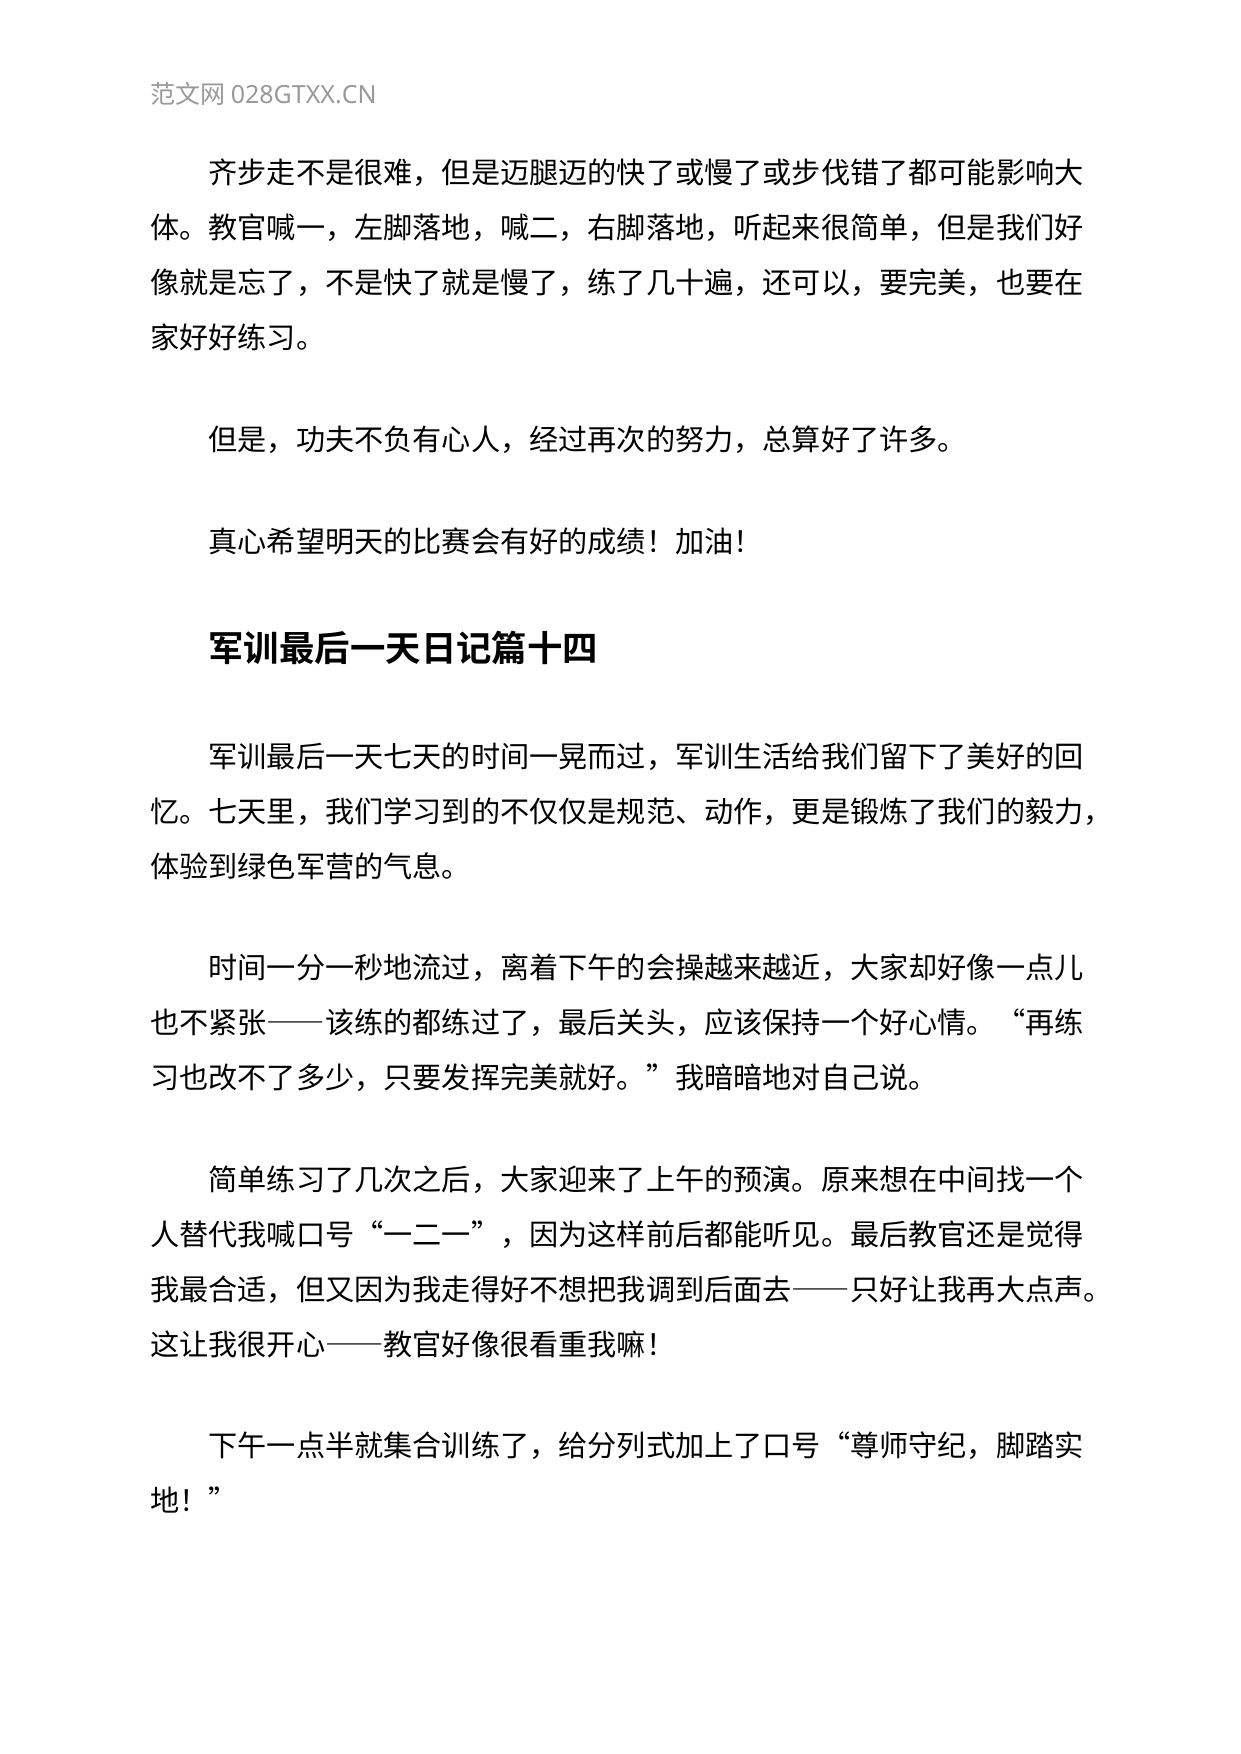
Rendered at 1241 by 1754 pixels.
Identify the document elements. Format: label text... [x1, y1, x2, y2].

text 真心希望明天的比赛会有好的成绩！加油！ [150, 518, 1090, 561]
text 但是，功夫不负有心人，经过再次的努力，总算好了许多。 [150, 416, 1090, 459]
text 军训最后一天七天的时间一晃而过，军训生活给我们留下了美好的回忆。七天里，我们学习到的不仅仅是规范、动作，更是锻炼了我们的毅力，体验到绿色军营的气息。 [150, 733, 1090, 886]
text 时间一分一秒地流过，离着下午的会操越来越近，大家却好像一点儿也不紧张——该练的都练过了，最后关头，应该保持一个好心情。“再练习也改不了多少，只要发挥完美就好。”我暗暗地对自己说。 [150, 945, 1090, 1097]
text 简单练习了几次之后，大家迎来了上午的预演。原来想在中间找一个人替代我喊口号“一二一”，因为这样前后都能听见。最后教官还是觉得我最合适，但又因为我走得好不想把我调到后面去——只好让我再大点声。这让我很开心——教官好像很看重我嘛！ [150, 1157, 1090, 1363]
text 齐步走不是很难，但是迈腿迈的快了或慢了或步伐错了都可能影响大体。教官喊一，左脚落地，喊二，右脚落地，听起来很简单，但是我们好像就是忘了，不是快了就是慢了，练了几十遍，还可以，要完美，也要在家好好练习。 [150, 150, 1090, 357]
text 下午一点半就集合训练了，给分列式加上了口号“尊师守纪，脚踏实地！” [150, 1423, 1090, 1520]
text 军训最后一天日记篇十四 [150, 620, 1090, 671]
